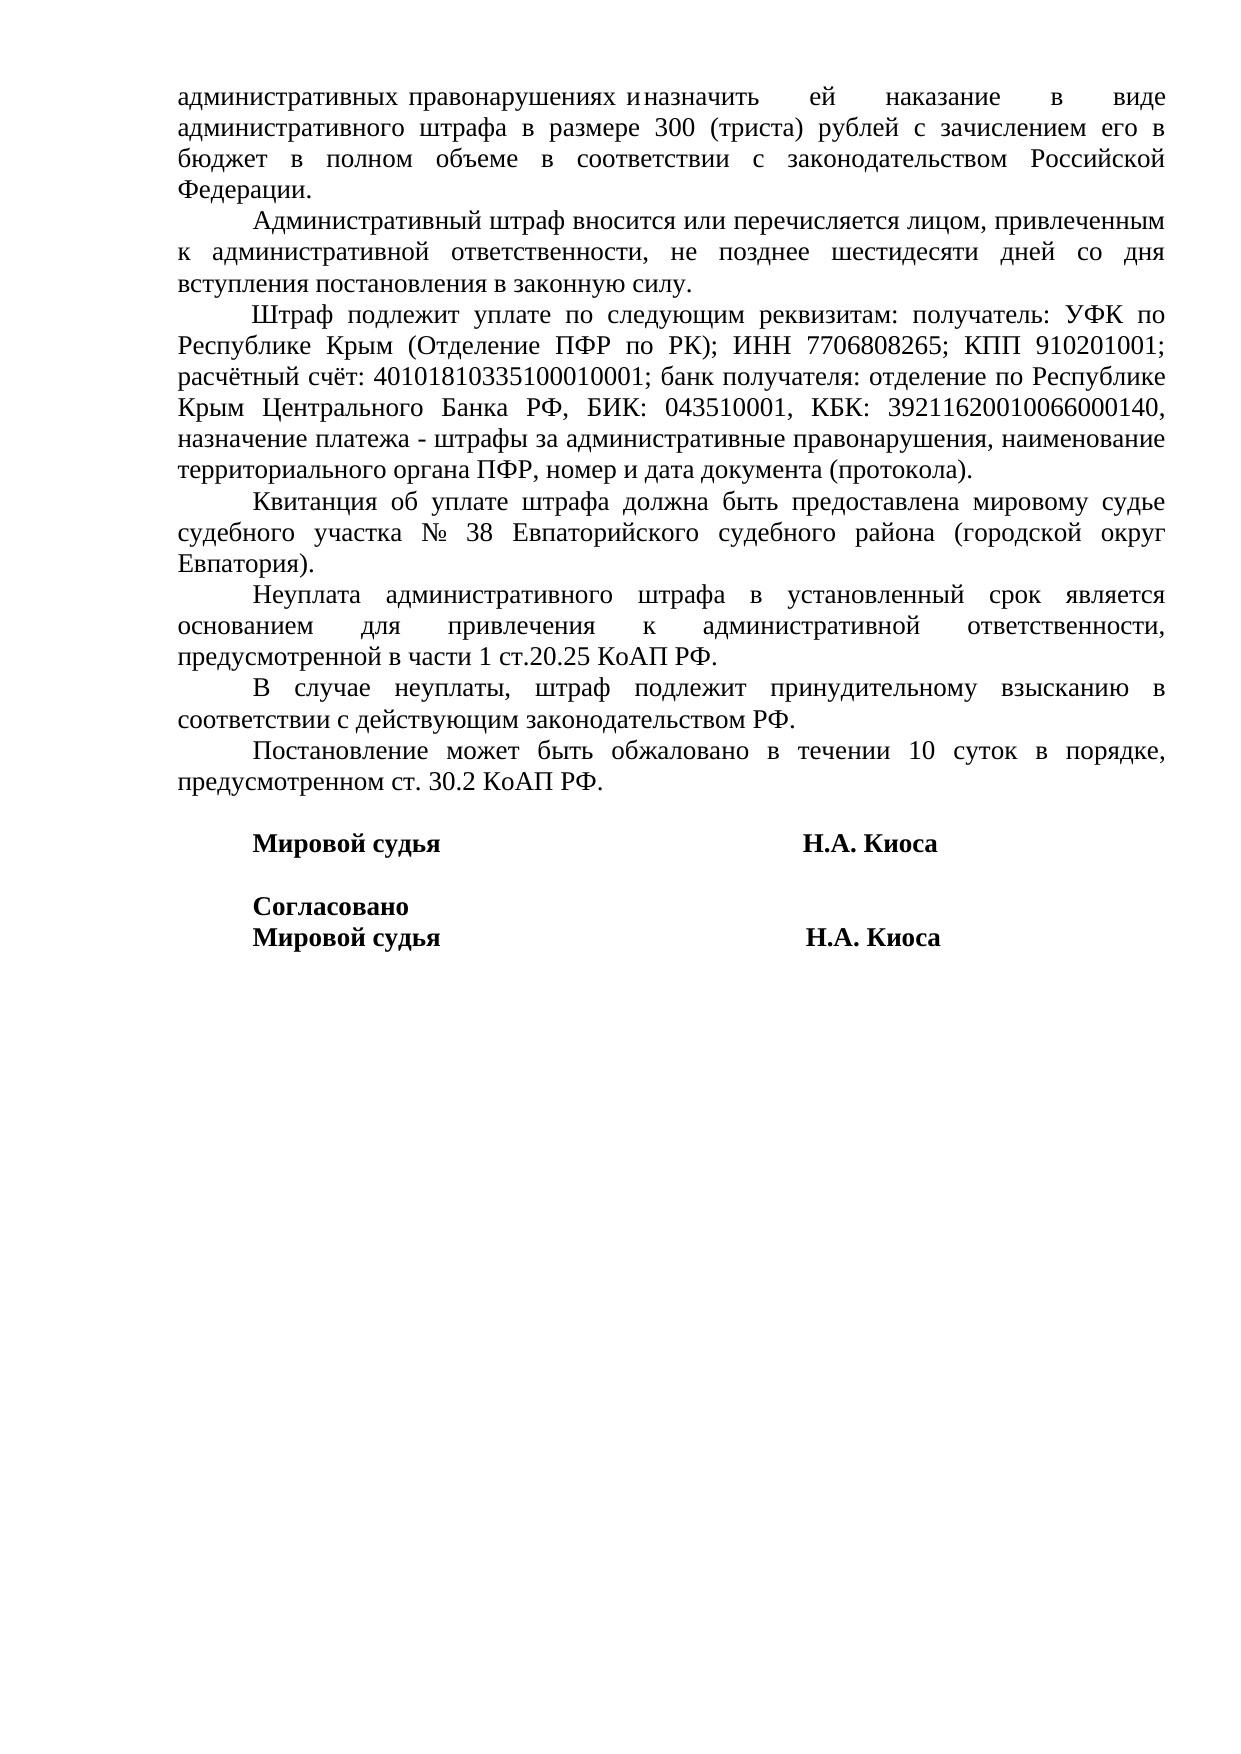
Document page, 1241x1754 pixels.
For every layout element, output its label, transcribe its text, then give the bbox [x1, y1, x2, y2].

text Штраф подлежит уплате по следующим реквизитам: получатель: УФК по Республике Крым (Отделение ПФР по РК); ИНН 7706808265; КПП 910201001; расчётный счёт: 40101810335100010001; банк получателя: отделение по Республике Крым Центрального Банка РФ, БИК: 043510001, КБК: 39211620010066000140, назначение платежа - штрафы за административные правонарушения, наименование территориального органа ПФР, номер и дата документа (протокола). [177, 298, 1167, 485]
text Согласовано [177, 889, 1167, 921]
text Мировой судья Н.А. Киоса [177, 921, 1167, 952]
text Неуплата административного штрафа в установленный срок является основанием для привлечения к административной ответственности, предусмотренной в части 1 ст.20.25 КоАП РФ. [177, 578, 1167, 672]
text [177, 80, 1167, 204]
text В случае неуплаты, штраф подлежит принудительному взысканию в соответствии с действующим законодательством РФ. [177, 672, 1167, 734]
text Административный штраф вносится или перечисляется лицом, привлеченным к административной ответственности, не позднее шестидесяти дней со дня вступления постановления в законную силу. [177, 204, 1167, 298]
text Квитанция об уплате штрафа должна быть предоставлена мировому судье судебного участка № 38 Евпаторийского судебного района (городской округ Евпатория). [177, 485, 1167, 578]
text Постановление может быть обжаловано в течении 10 суток в порядке, предусмотренном ст. 30.2 КоАП РФ. [177, 734, 1167, 796]
text Мировой судья Н.А. Киоса [177, 827, 1167, 858]
